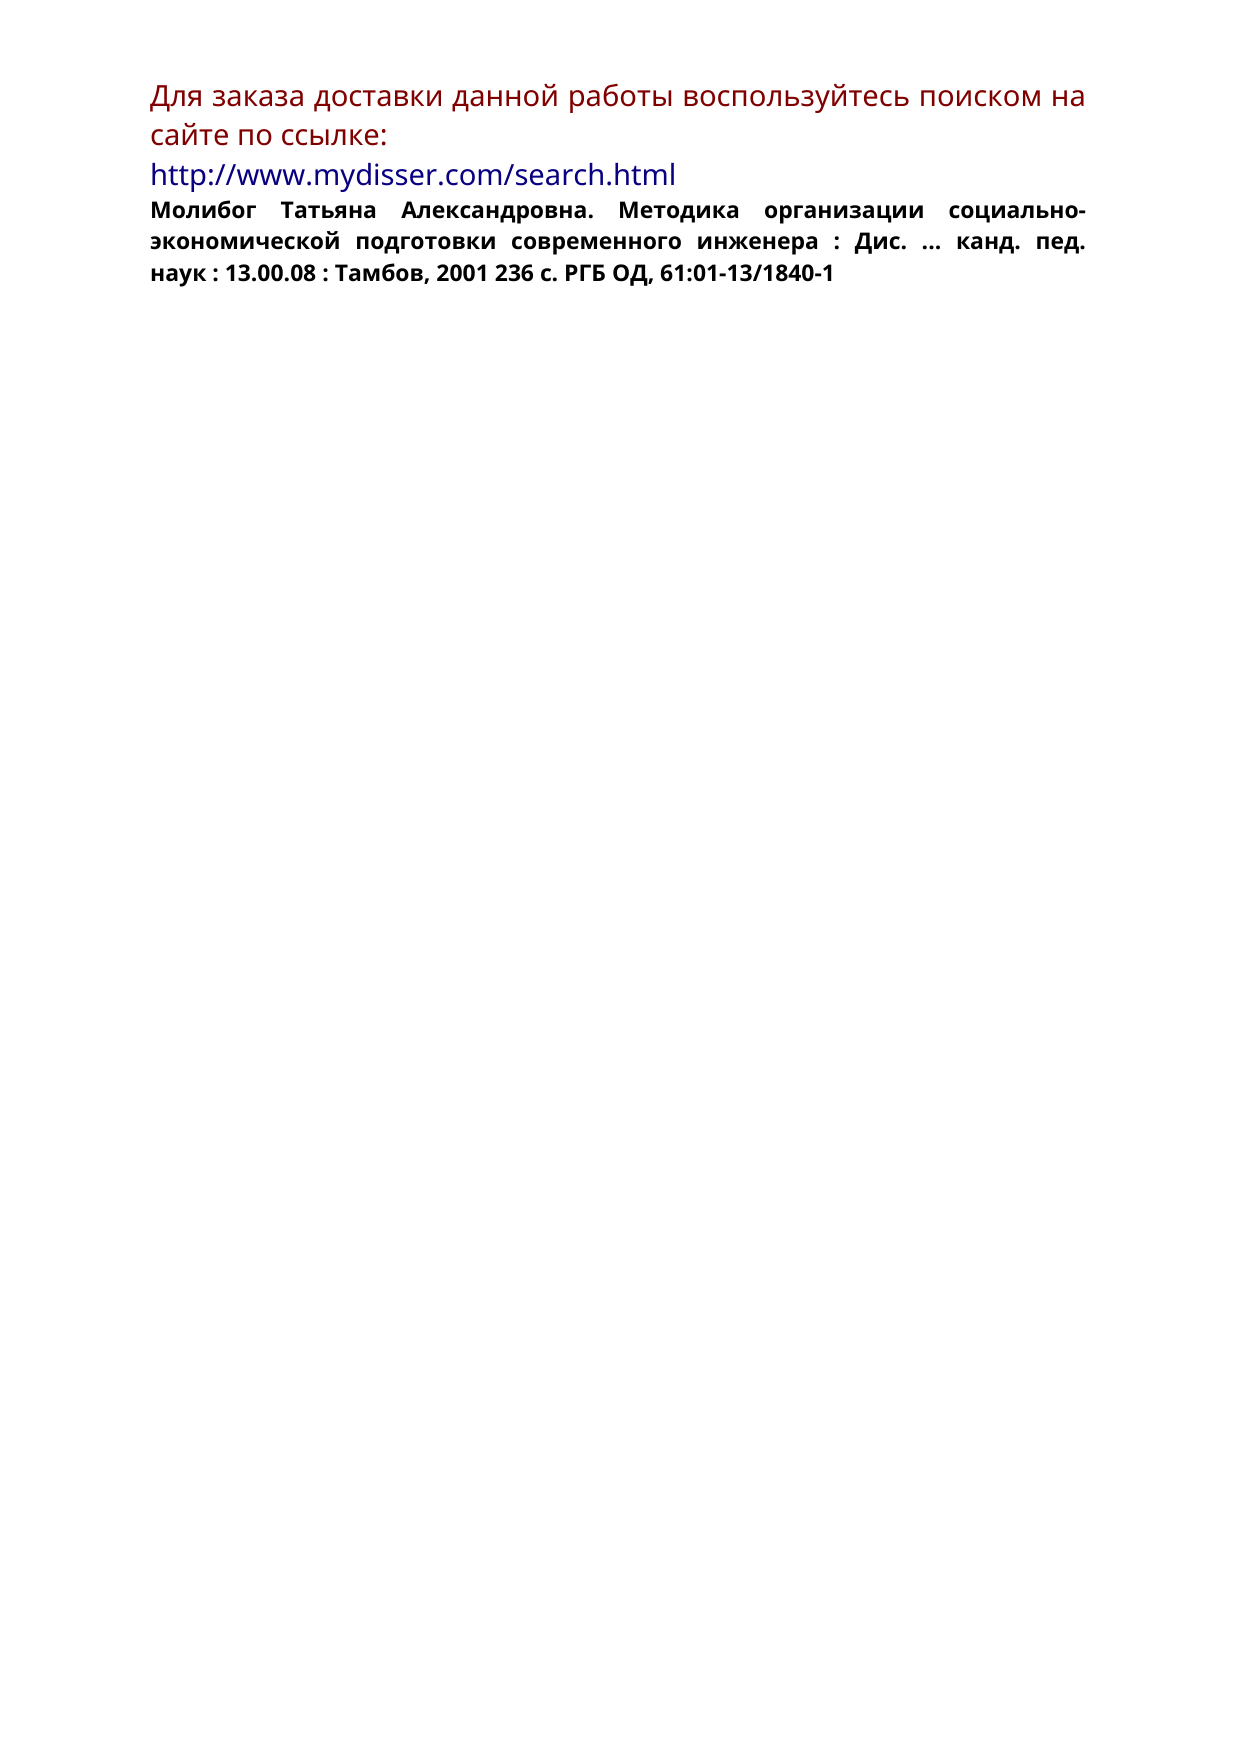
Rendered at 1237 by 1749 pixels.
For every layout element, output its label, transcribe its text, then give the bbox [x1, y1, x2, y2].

text Молибог Татьяна Александровна. Методика организации социально-экономической подготовки современного инженера : Дис. ... канд. пед. наук : 13.00.08 : Тамбов, 2001 236 c. РГБ ОД, 61:01-13/1840-1 [150, 194, 1086, 288]
